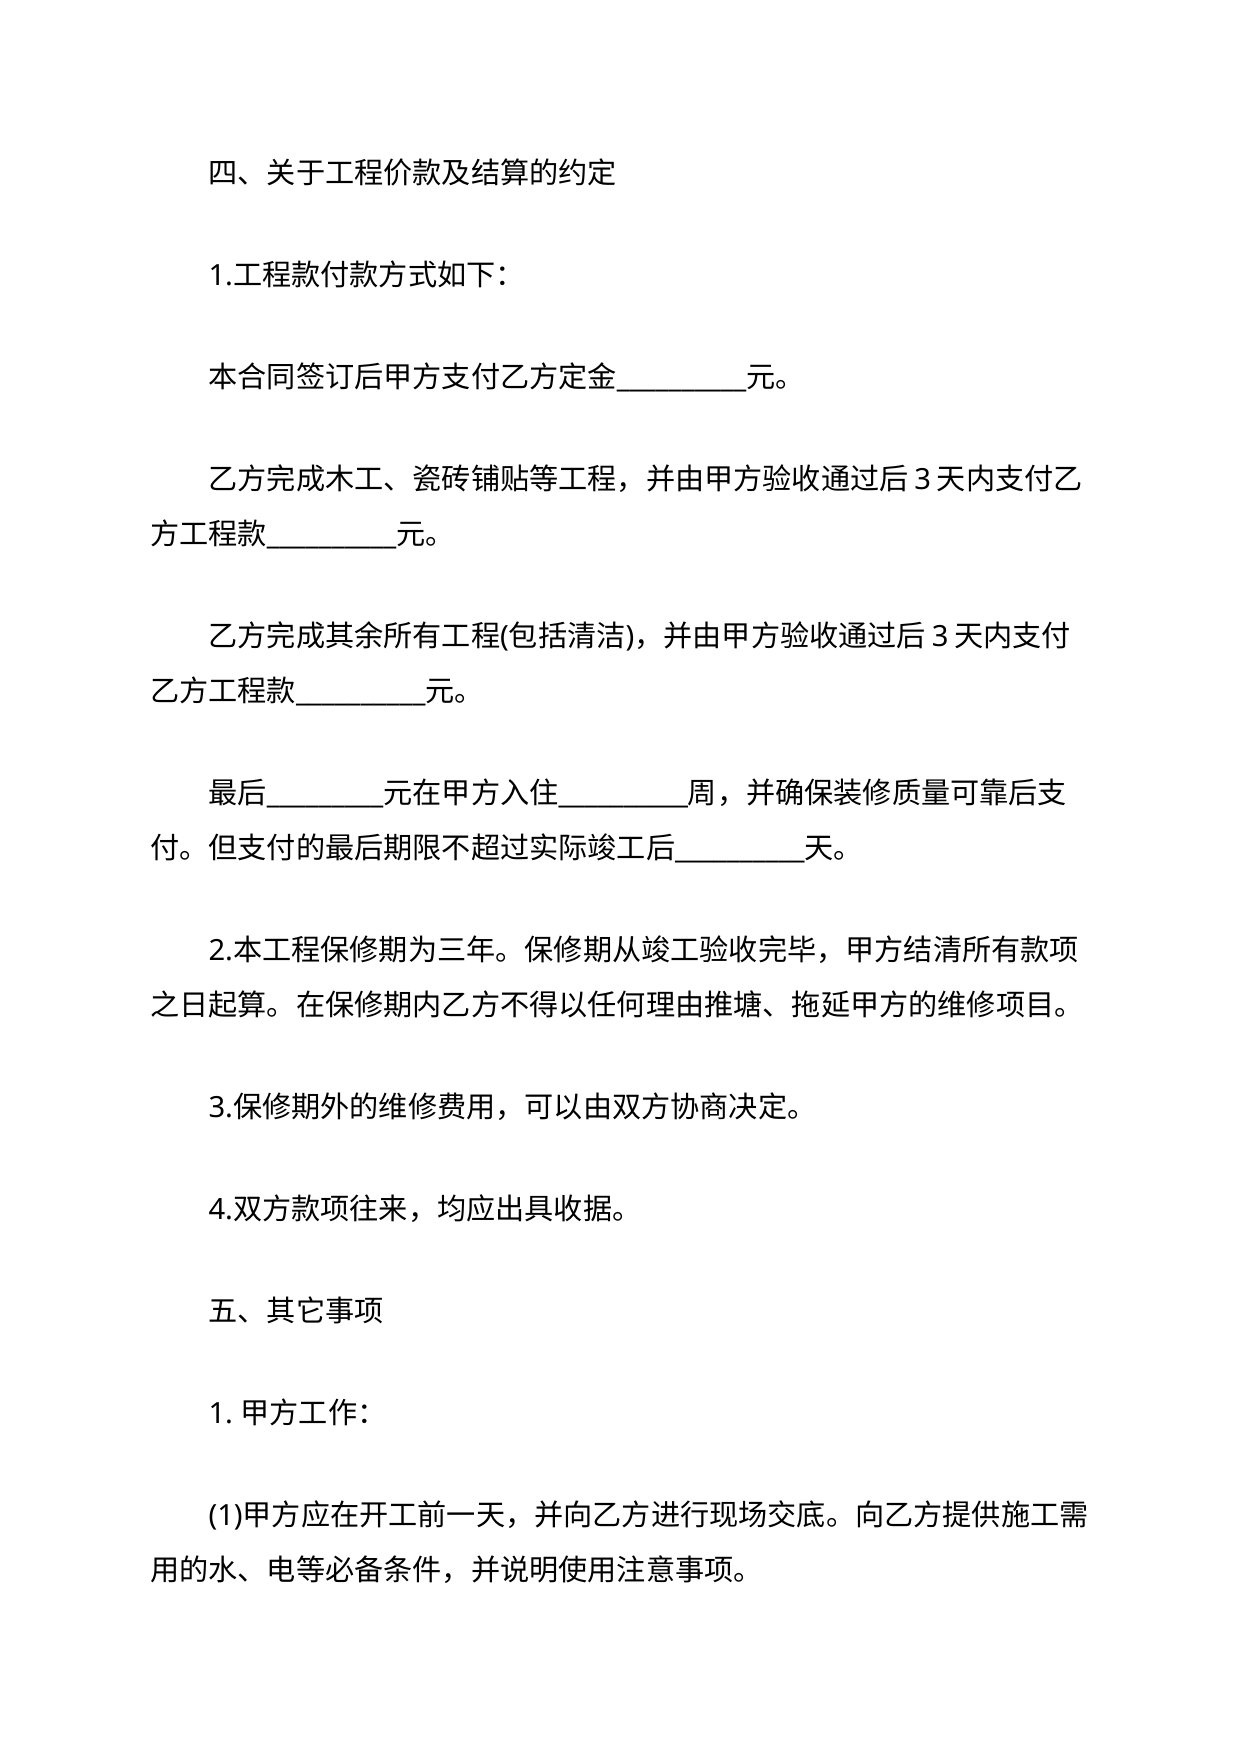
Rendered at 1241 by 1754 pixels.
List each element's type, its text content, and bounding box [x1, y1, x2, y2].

text 1. 甲方工作： [150, 1389, 1090, 1432]
text 本合同签订后甲方支付乙方定金__________元。 [150, 354, 1090, 396]
text 1.工程款付款方式如下： [150, 252, 1090, 294]
text 3.保修期外的维修费用，可以由双方协商决定。 [150, 1083, 1090, 1126]
text 4.双方款项往来，均应出具收据。 [150, 1185, 1090, 1228]
text 四、关于工程价款及结算的约定 [150, 150, 1090, 192]
text 2.本工程保修期为三年。保修期从竣工验收完毕，甲方结清所有款项之日起算。在保修期内乙方不得以任何理由推塘、拖延甲方的维修项目。 [150, 927, 1090, 1024]
text 最后_________元在甲方入住__________周，并确保装修质量可靠后支付。但支付的最后期限不超过实际竣工后__________天。 [150, 770, 1090, 867]
text 五、其它事项 [150, 1287, 1090, 1330]
text 乙方完成其余所有工程(包括清洁)，并由甲方验收通过后3天内支付乙方工程款__________元。 [150, 613, 1090, 710]
text 乙方完成木工、瓷砖铺贴等工程，并由甲方验收通过后3天内支付乙方工程款__________元。 [150, 456, 1090, 553]
text (1)甲方应在开工前一天，并向乙方进行现场交底。向乙方提供施工需用的水、电等必备条件，并说明使用注意事项。 [150, 1491, 1090, 1588]
